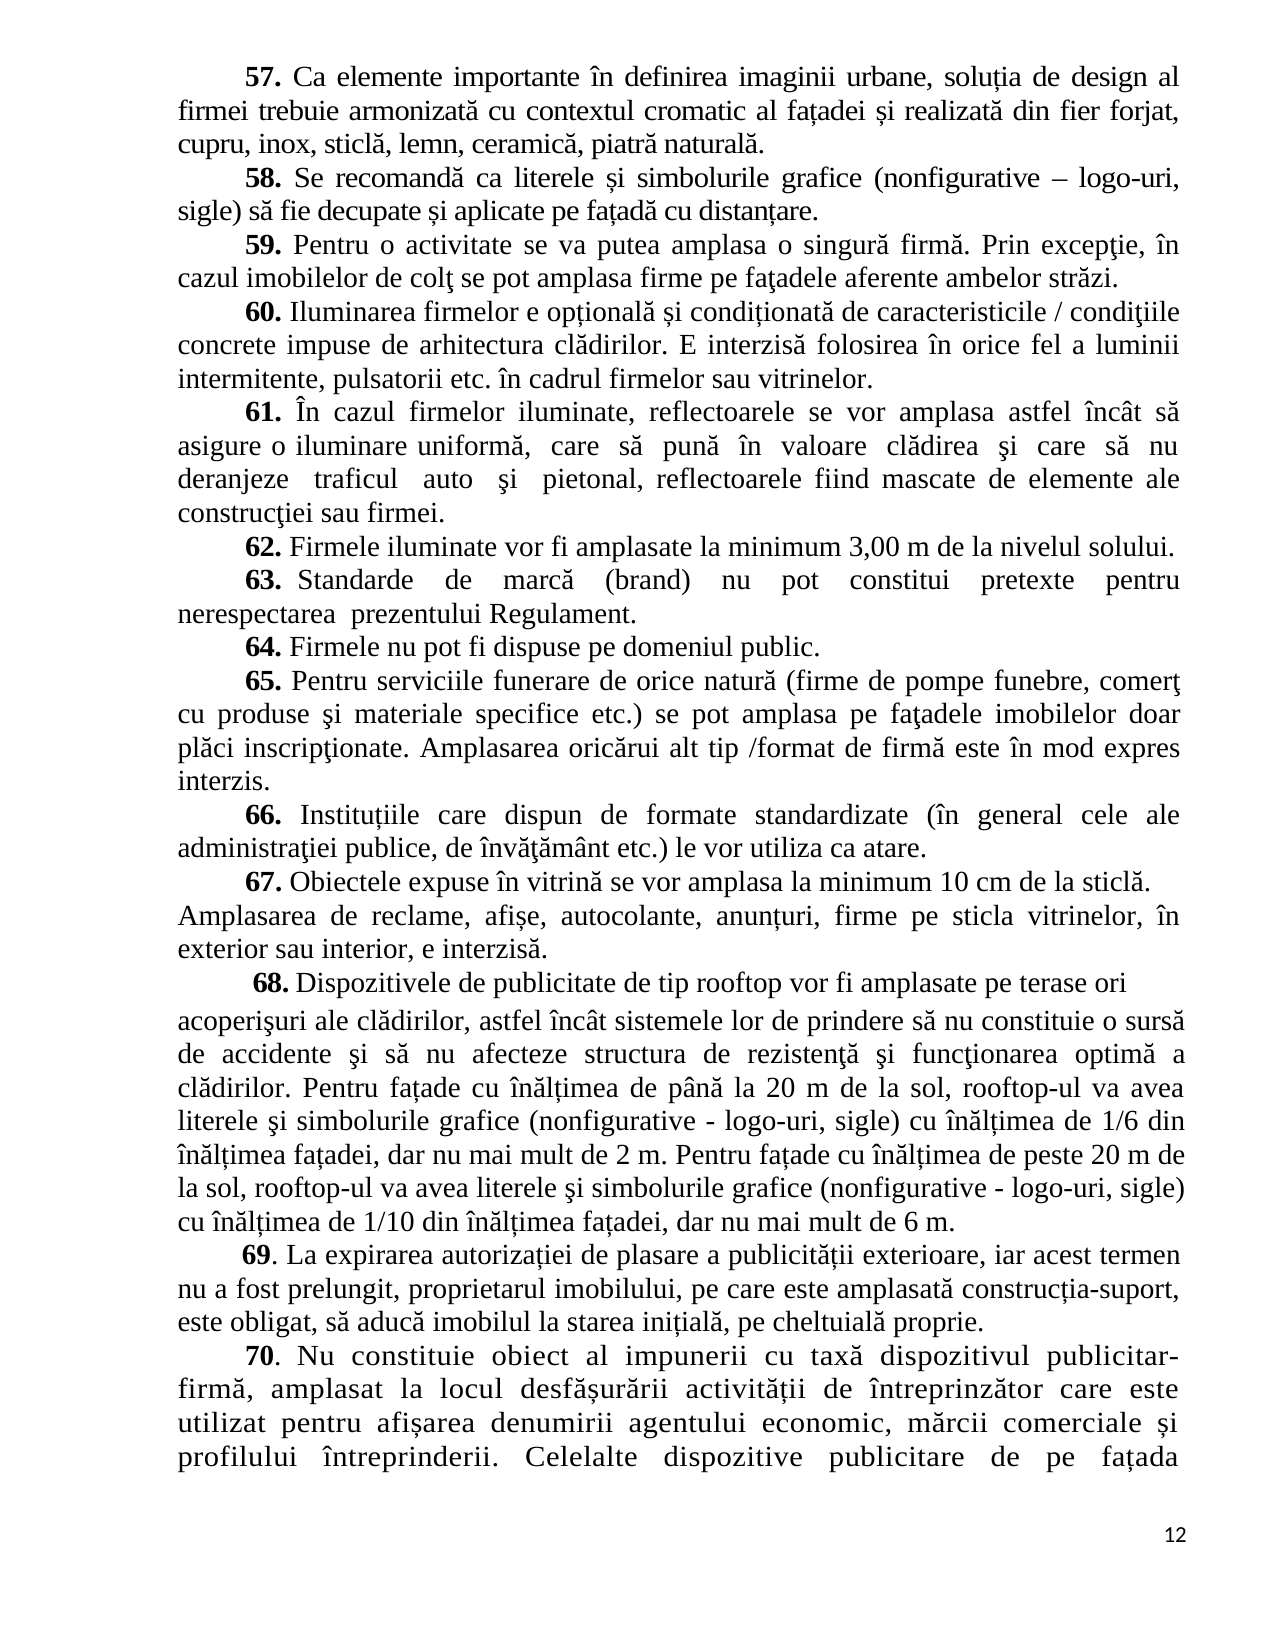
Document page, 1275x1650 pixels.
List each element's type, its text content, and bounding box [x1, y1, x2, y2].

text 61. În cazul firmelor iluminate, reflectoarele se vor amplasa astfel încât să asigure o iluminare uniformă, care să pună în valoare clădirea şi care să nu deranjeze traficul auto şi pietonal, reflectoarele fiind mascate de elemente ale construcţiei sau firmei. [177, 394, 1181, 529]
text 68. Dispozitivele de publicitate de tip rooftop vor fi amplasate pe terase ori [177, 965, 1181, 998]
text Amplasarea de reclame, afișe, autocolante, anunțuri, firme pe sticla vitrinelor, în exterior sau interior, e interzisă. [177, 898, 1181, 965]
text 60. Iluminarea firmelor e opțională și condiționată de caracteristicile / condiţiile concrete impuse de arhitectura clădirilor. E interzisă folosirea în orice fel a luminii intermitente, pulsatorii etc. în cadrul firmelor sau vitrinelor. [177, 294, 1181, 394]
text 66. Instituțiile care dispun de formate standardizate (în general cele ale administraţiei publice, de învăţământ etc.) le vor utiliza ca atare. [177, 797, 1181, 864]
text 64. Firmele nu pot fi dispuse pe domeniul public. [177, 629, 1181, 663]
text 65. Pentru serviciile funerare de orice natură (firme de pompe funebre, comerţ cu produse şi materiale specifice etc.) se pot amplasa pe faţadele imobilelor doar plăci inscripţionate. Amplasarea oricărui alt tip /format de firmă este în mod expres interzis. [177, 663, 1181, 797]
text 58. Se recomandă ca literele și simbolurile grafice (nonfigurative – logo-uri, sigle) să fie decupate și aplicate pe fațadă cu distanțare. [177, 160, 1181, 227]
text 69. La expirarea autorizației de plasare a publicității exterioare, iar acest termen nu a fost prelungit, proprietarul imobilului, pe care este amplasată construcția-suport, este obligat, să aducă imobilul la starea inițială, pe cheltuială proprie. [177, 1237, 1181, 1338]
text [177, 1338, 1181, 1472]
text 63. Standarde de marcă (brand) nu pot constitui pretexte pentru nerespectarea prezentului Regulament. [177, 562, 1181, 629]
text acoperişuri ale clădirilor, astfel încât sistemele lor de prindere să nu constituie o sursă de accidente şi să nu afecteze structura de rezistenţă şi funcţionarea optimă a clădirilor. Pentru fațade cu înălțimea de până la 20 m de la sol, rooftop-ul va avea literele şi simbolurile grafice (nonfigurative - logo-uri, sigle) cu înălțimea de 1/6 din înălțimea fațadei, dar nu mai mult de 2 m. Pentru fațade cu înălțimea de peste 20 m de la sol, rooftop-ul va avea literele şi simbolurile grafice (nonfigurative - logo-uri, sigle) cu înălțimea de 1/10 din înălțimea fațadei, dar nu mai mult de 6 m. [177, 1003, 1186, 1237]
text 57. Ca elemente importante în definirea imaginii urbane, soluția de design al firmei trebuie armonizată cu contextul cromatic al fațadei și realizată din fier forjat, cupru, inox, sticlă, lemn, ceramică, piatră naturală. [177, 59, 1181, 160]
text 67. Obiectele expuse în vitrină se vor amplasa la minimum 10 cm de la sticlă. [245, 864, 1181, 898]
text 62. Firmele iluminate vor fi amplasate la minimum 3,00 m de la nivelul solului. [177, 529, 1181, 562]
text 59. Pentru o activitate se va putea amplasa o singură firmă. Prin excepţie, în cazul imobilelor de colţ se pot amplasa firme pe faţadele aferente ambelor străzi. [177, 227, 1181, 294]
